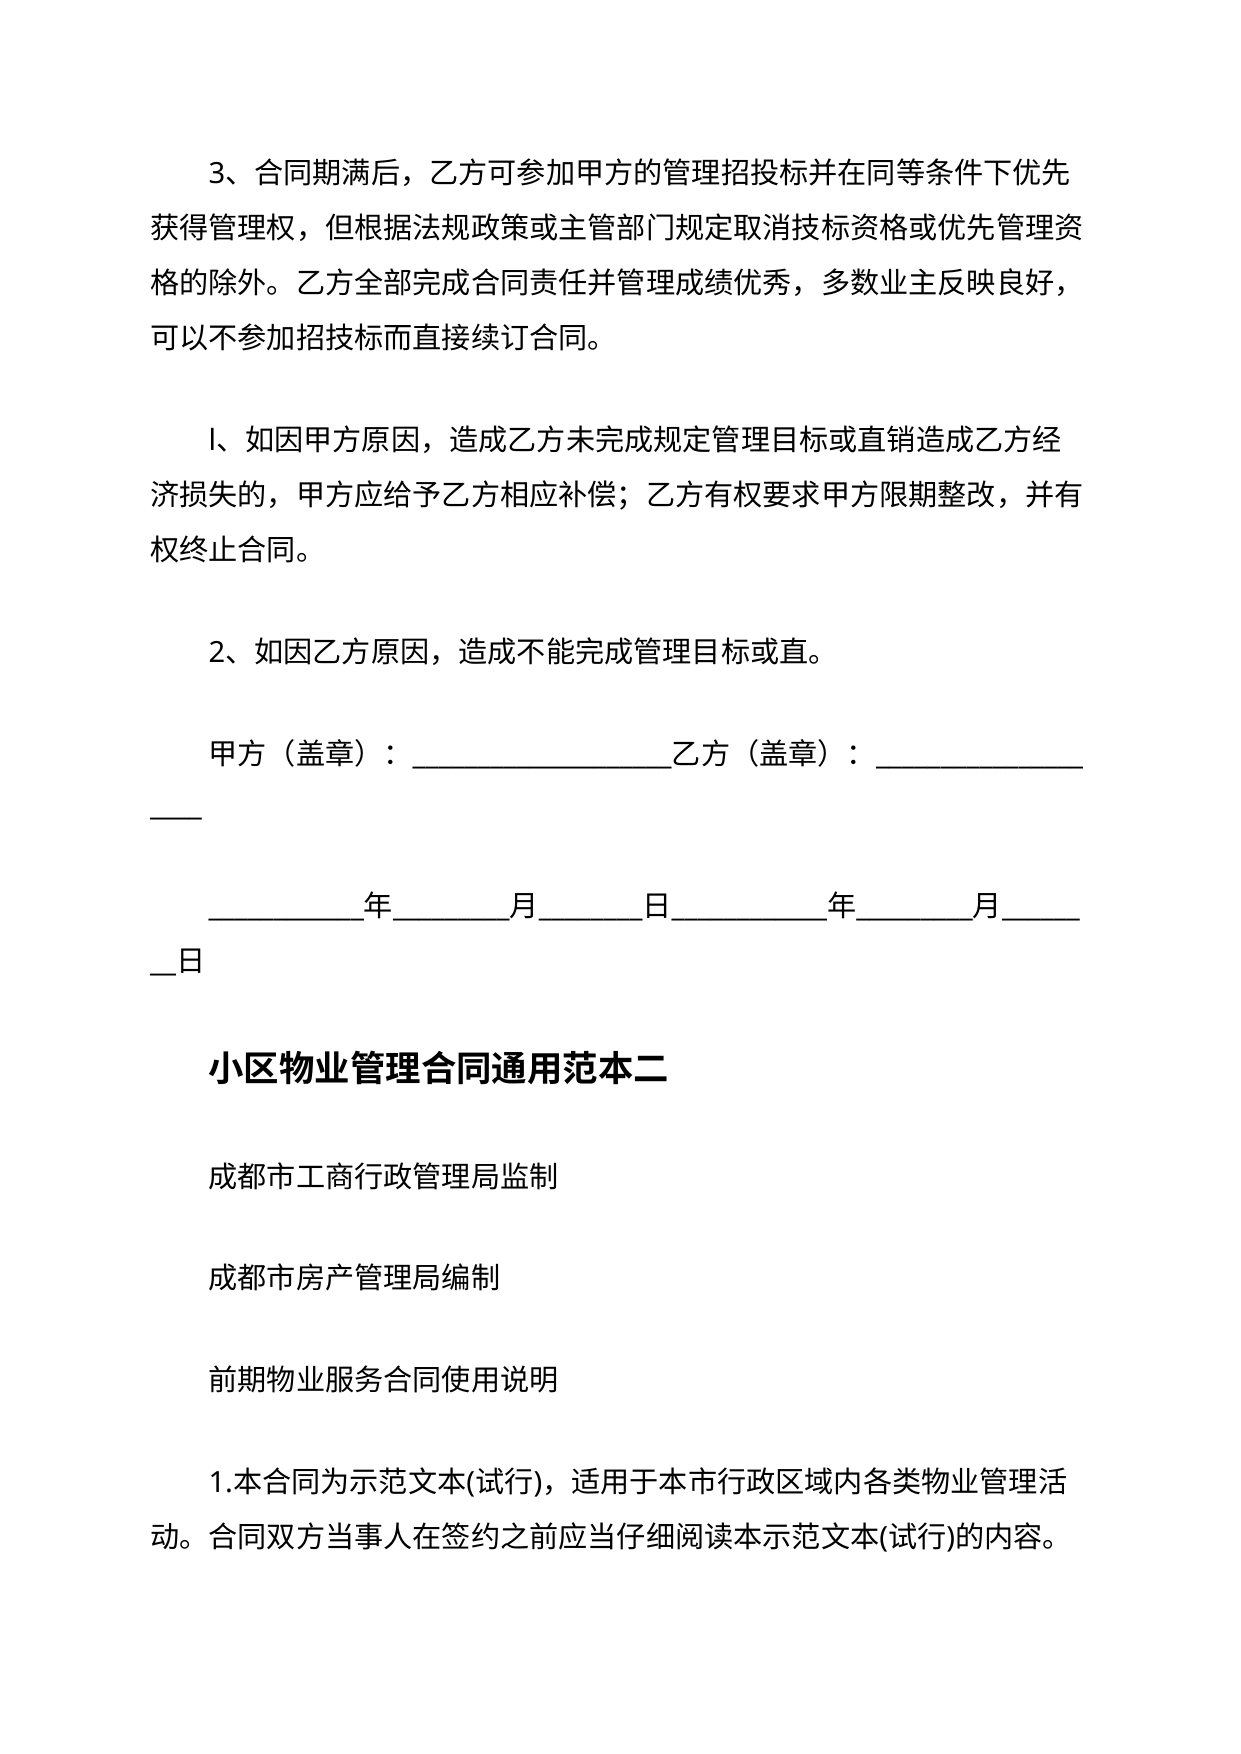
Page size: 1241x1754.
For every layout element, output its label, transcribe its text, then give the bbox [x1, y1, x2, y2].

text 前期物业服务合同使用说明 [150, 1357, 1090, 1399]
text 3、合同期满后，乙方可参加甲方的管理招投标并在同等条件下优先获得管理权，但根据法规政策或主管部门规定取消技标资格或优先管理资格的除外。乙方全部完成合同责任并管理成绩优秀，多数业主反映良好，可以不参加招技标而直接续订合同。 [150, 150, 1090, 357]
text 小区物业管理合同通用范本二 [150, 1040, 1090, 1091]
text 甲方（盖章）：____________________乙方（盖章）：____________________ [150, 730, 1090, 824]
text l、如因甲方原因，造成乙方未完成规定管理目标或直销造成乙方经济损失的，甲方应给予乙方相应补偿；乙方有权要求甲方限期整改，并有权终止合同。 [150, 417, 1090, 569]
text ____________年_________月________日____________年_________月________日 [150, 883, 1090, 980]
text 成都市工商行政管理局监制 [150, 1153, 1090, 1196]
text 成都市房产管理局编制 [150, 1255, 1090, 1297]
text 1.本合同为示范文本(试行)，适用于本市行政区域内各类物业管理活动。合同双方当事人在签约之前应当仔细阅读本示范文本(试行)的内容。 [150, 1459, 1090, 1556]
text 2、如因乙方原因，造成不能完成管理目标或直。 [150, 628, 1090, 671]
